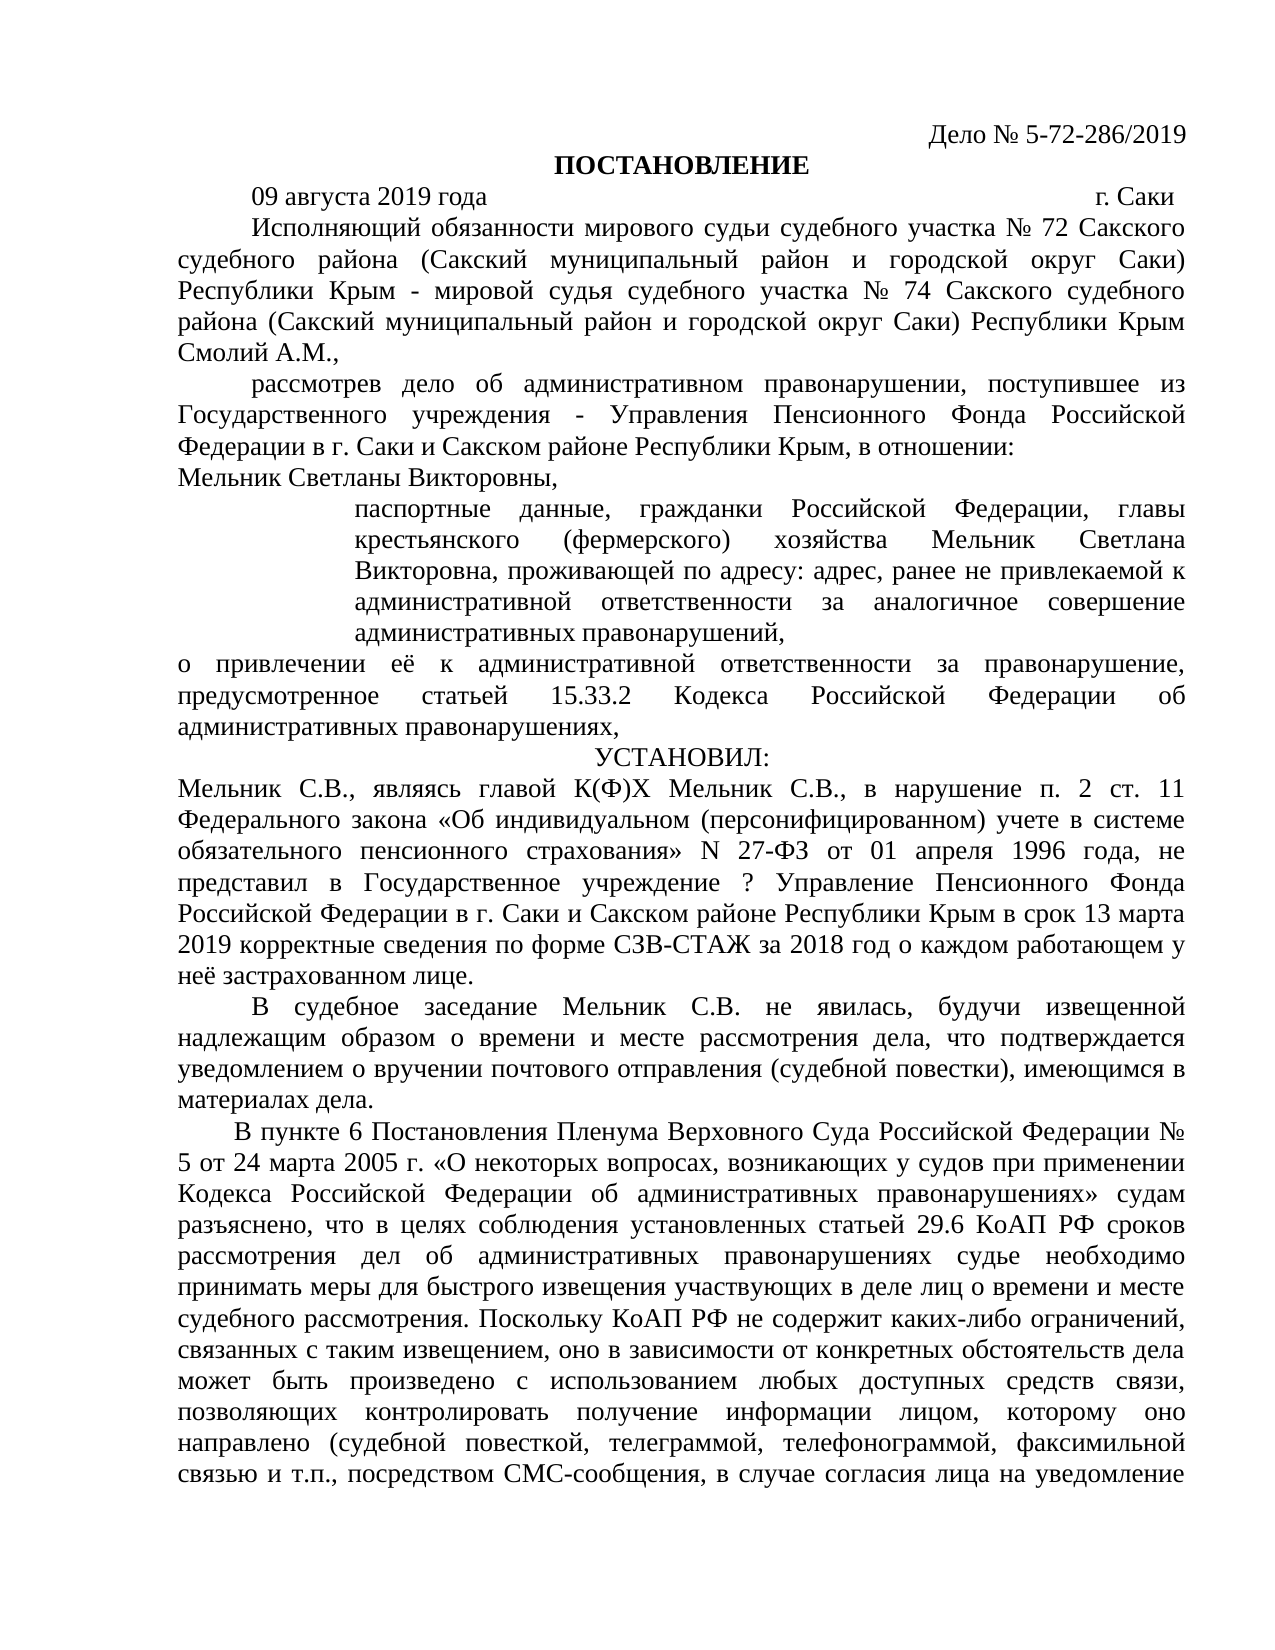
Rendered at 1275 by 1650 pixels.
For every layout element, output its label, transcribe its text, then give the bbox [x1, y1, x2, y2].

subtitle ПОСТАНОВЛЕНИЕ [177, 149, 1186, 180]
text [177, 1115, 1186, 1488]
text о привлечении её к административной ответственности за правонарушение, предусмотренное статьей 15.33.2 Кодекса Российской Федерации об административных правонарушениях, [177, 648, 1186, 741]
text Мельник Светланы Викторовны, [177, 461, 1186, 492]
text паспортные данные, гражданки Российской Федерации, главы крестьянского (фермерского) хозяйства Мельник Светлана Викторовна, проживающей по адресу: адрес, ранее не привлекаемой к административной ответственности за аналогичное совершение административных правонарушений, [354, 492, 1186, 648]
text В судебное заседание Мельник С.В. не явилась, будучи извещенной надлежащим образом о времени и месте рассмотрения дела, что подтверждается уведомлением о вручении почтового отправления (судебной повестки), имеющимся в материалах дела. [177, 990, 1186, 1115]
text УСТАНОВИЛ: [177, 741, 1186, 772]
subtitle Дело № 5-72-286/2019 [177, 118, 1186, 149]
text рассмотрев дело об административном правонарушении, поступившее из Государственного учреждения - Управления Пенсионного Фонда Российской Федерации в г. Саки и Сакском районе Республики Крым, в отношении: [177, 367, 1186, 461]
text Мельник С.В., являясь главой К(Ф)Х Мельник С.В., в нарушение п. 2 ст. 11 Федерального закона «Об индивидуальном (персонифицированном) учете в системе обязательного пенсионного страхования» N 27-ФЗ от 01 апреля 1996 года, не представил в Государственное учреждение ? Управление Пенсионного Фонда Российской Федерации в г. Саки и Сакском районе Республики Крым в срок 13 марта 2019 корректные сведения по форме СЗВ-СТАЖ за 2018 год о каждом работающем у неё застрахованном лице. [177, 772, 1186, 990]
text Исполняющий обязанности мирового судьи судебного участка № 72 Сакского судебного района (Сакский муниципальный район и городской округ Саки) Республики Крым - мировой судья судебного участка № 74 Сакского судебного района (Сакский муниципальный район и городской округ Саки) Республики Крым Смолий А.М., [177, 212, 1186, 367]
subtitle 09 августа 2019 года г. Саки [177, 180, 1186, 212]
